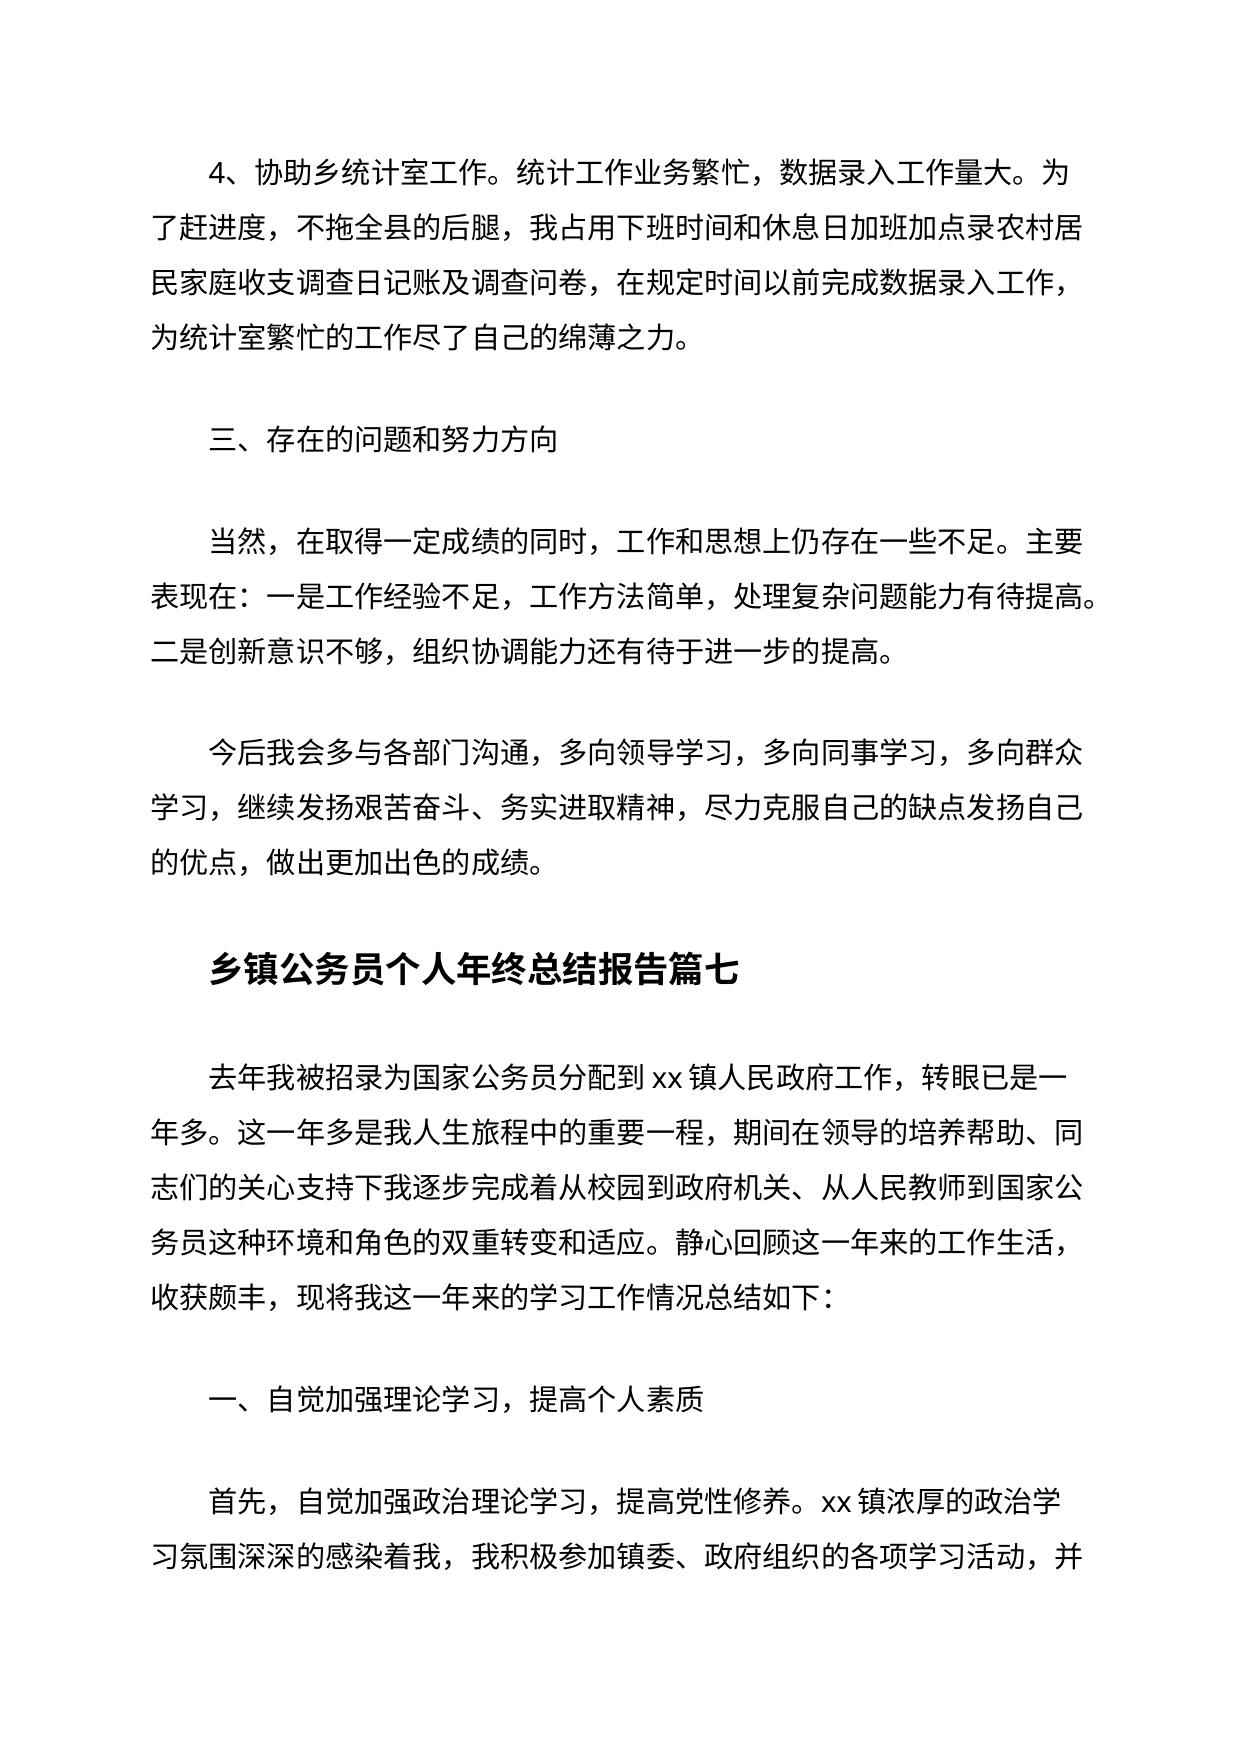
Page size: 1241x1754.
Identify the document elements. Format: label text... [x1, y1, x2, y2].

text 一、自觉加强理论学习，提高个人素质 [150, 1376, 1090, 1419]
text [150, 1478, 1090, 1575]
text 今后我会多与各部门沟通，多向领导学习，多向同事学习，多向群众学习，继续发扬艰苦奋斗、务实进取精神，尽力克服自己的缺点发扬自己的优点，做出更加出色的成绩。 [150, 730, 1090, 882]
text 当然，在取得一定成绩的同时，工作和思想上仍存在一些不足。主要表现在：一是工作经验不足，工作方法简单，处理复杂问题能力有待提高。二是创新意识不够，组织协调能力还有待于进一步的提高。 [150, 518, 1090, 670]
text 4、协助乡统计室工作。统计工作业务繁忙，数据录入工作量大。为了赶进度，不拖全县的后腿，我占用下班时间和休息日加班加点录农村居民家庭收支调查日记账及调查问卷，在规定时间以前完成数据录入工作，为统计室繁忙的工作尽了自己的绵薄之力。 [150, 150, 1090, 357]
text 乡镇公务员个人年终总结报告篇七 [150, 941, 1090, 993]
text 三、存在的问题和努力方向 [150, 417, 1090, 459]
text 去年我被招录为国家公务员分配到xx镇人民政府工作，转眼已是一年多。这一年多是我人生旅程中的重要一程，期间在领导的培养帮助、同志们的关心支持下我逐步完成着从校园到政府机关、从人民教师到国家公务员这种环境和角色的双重转变和适应。静心回顾这一年来的工作生活，收获颇丰，现将我这一年来的学习工作情况总结如下： [150, 1055, 1090, 1317]
